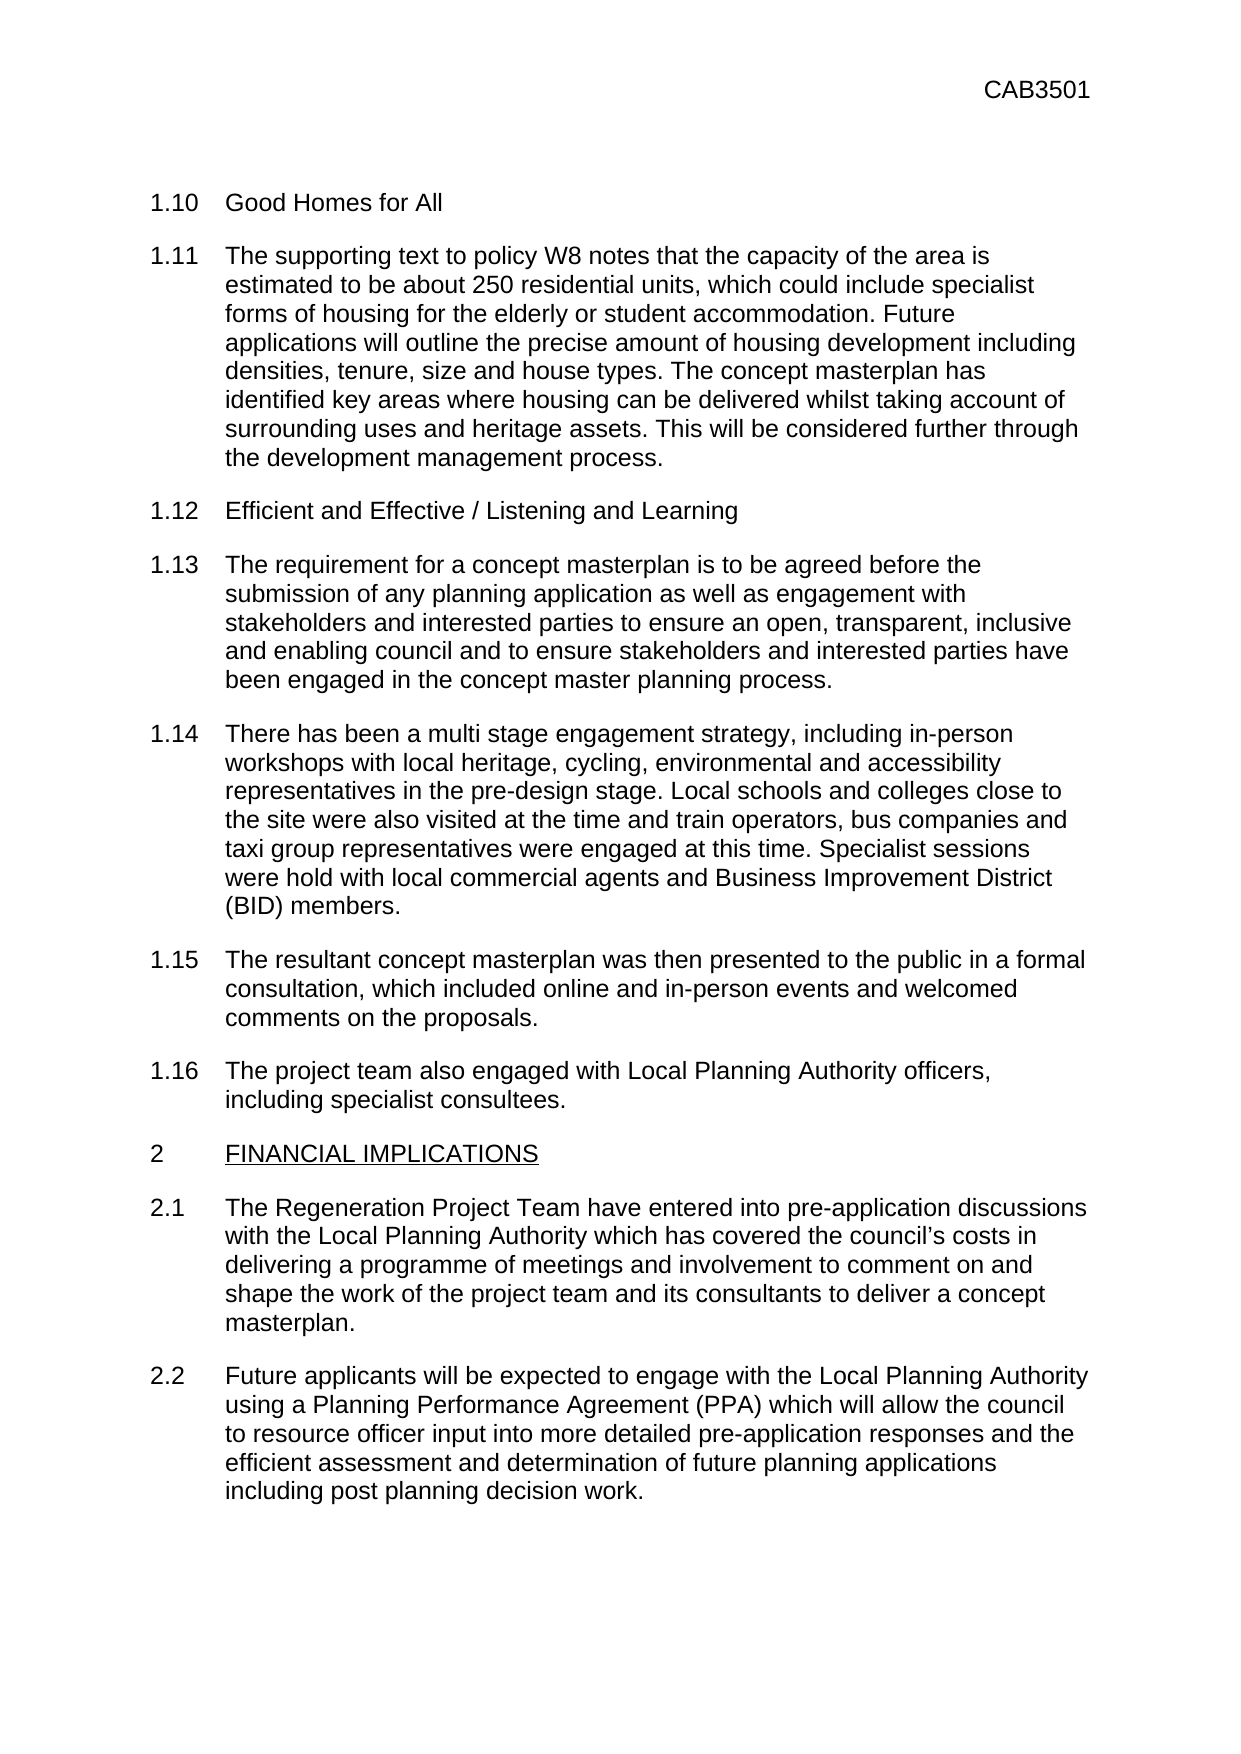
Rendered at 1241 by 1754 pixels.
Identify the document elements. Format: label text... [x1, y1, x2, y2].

list Efficient and Effective / Listening and Learning [150, 496, 1090, 525]
list The Regeneration Project Team have entered into pre-application discussions with the Local Planning Authority which has covered the council’s costs in delivering a programme of meetings and involvement to comment on and shape the work of the project team and its consultants to deliver a concept masterplan. [150, 1192, 1090, 1336]
list The resultant concept masterplan was then presented to the public in a formal consultation, which included online and in-person events and welcomed comments on the proposals. [150, 945, 1090, 1031]
list Good Homes for All [150, 187, 1090, 216]
list The supporting text to policy W8 notes that the capacity of the area is estimated to be about 250 residential units, which could include specialist forms of housing for the elderly or student accommodation. Future applications will outline the precise amount of housing development including densities, tenure, size and house types. The concept masterplan has identified key areas where housing can be delivered whilst taking account of surrounding uses and heritage assets. This will be considered further through the development management process. [150, 241, 1090, 471]
list There has been a multi stage engagement strategy, including in-person workshops with local heritage, cycling, environmental and accessibility representatives in the pre-design stage. Local schools and colleges close to the site were also visited at the time and train operators, bus companies and taxi group representatives were engaged at this time. Specialist sessions were hold with local commercial agents and Business Improvement District (BID) members. [150, 719, 1090, 920]
list The project team also engaged with Local Planning Authority officers, including specialist consultees. [150, 1056, 1090, 1114]
list The requirement for a concept masterplan is to be agreed before the submission of any planning application as well as engagement with stakeholders and interested parties to ensure an open, transparent, inclusive and enabling council and to ensure stakeholders and interested parties have been engaged in the concept master planning process. [150, 550, 1090, 694]
list FINANCIAL IMPLICATIONS [150, 1139, 1090, 1167]
list Future applicants will be expected to engage with the Local Planning Authority using a Planning Performance Agreement (PPA) which will allow the council to resource officer input into more detailed pre-application responses and the efficient assessment and determination of future planning applications including post planning decision work. [150, 1361, 1090, 1505]
